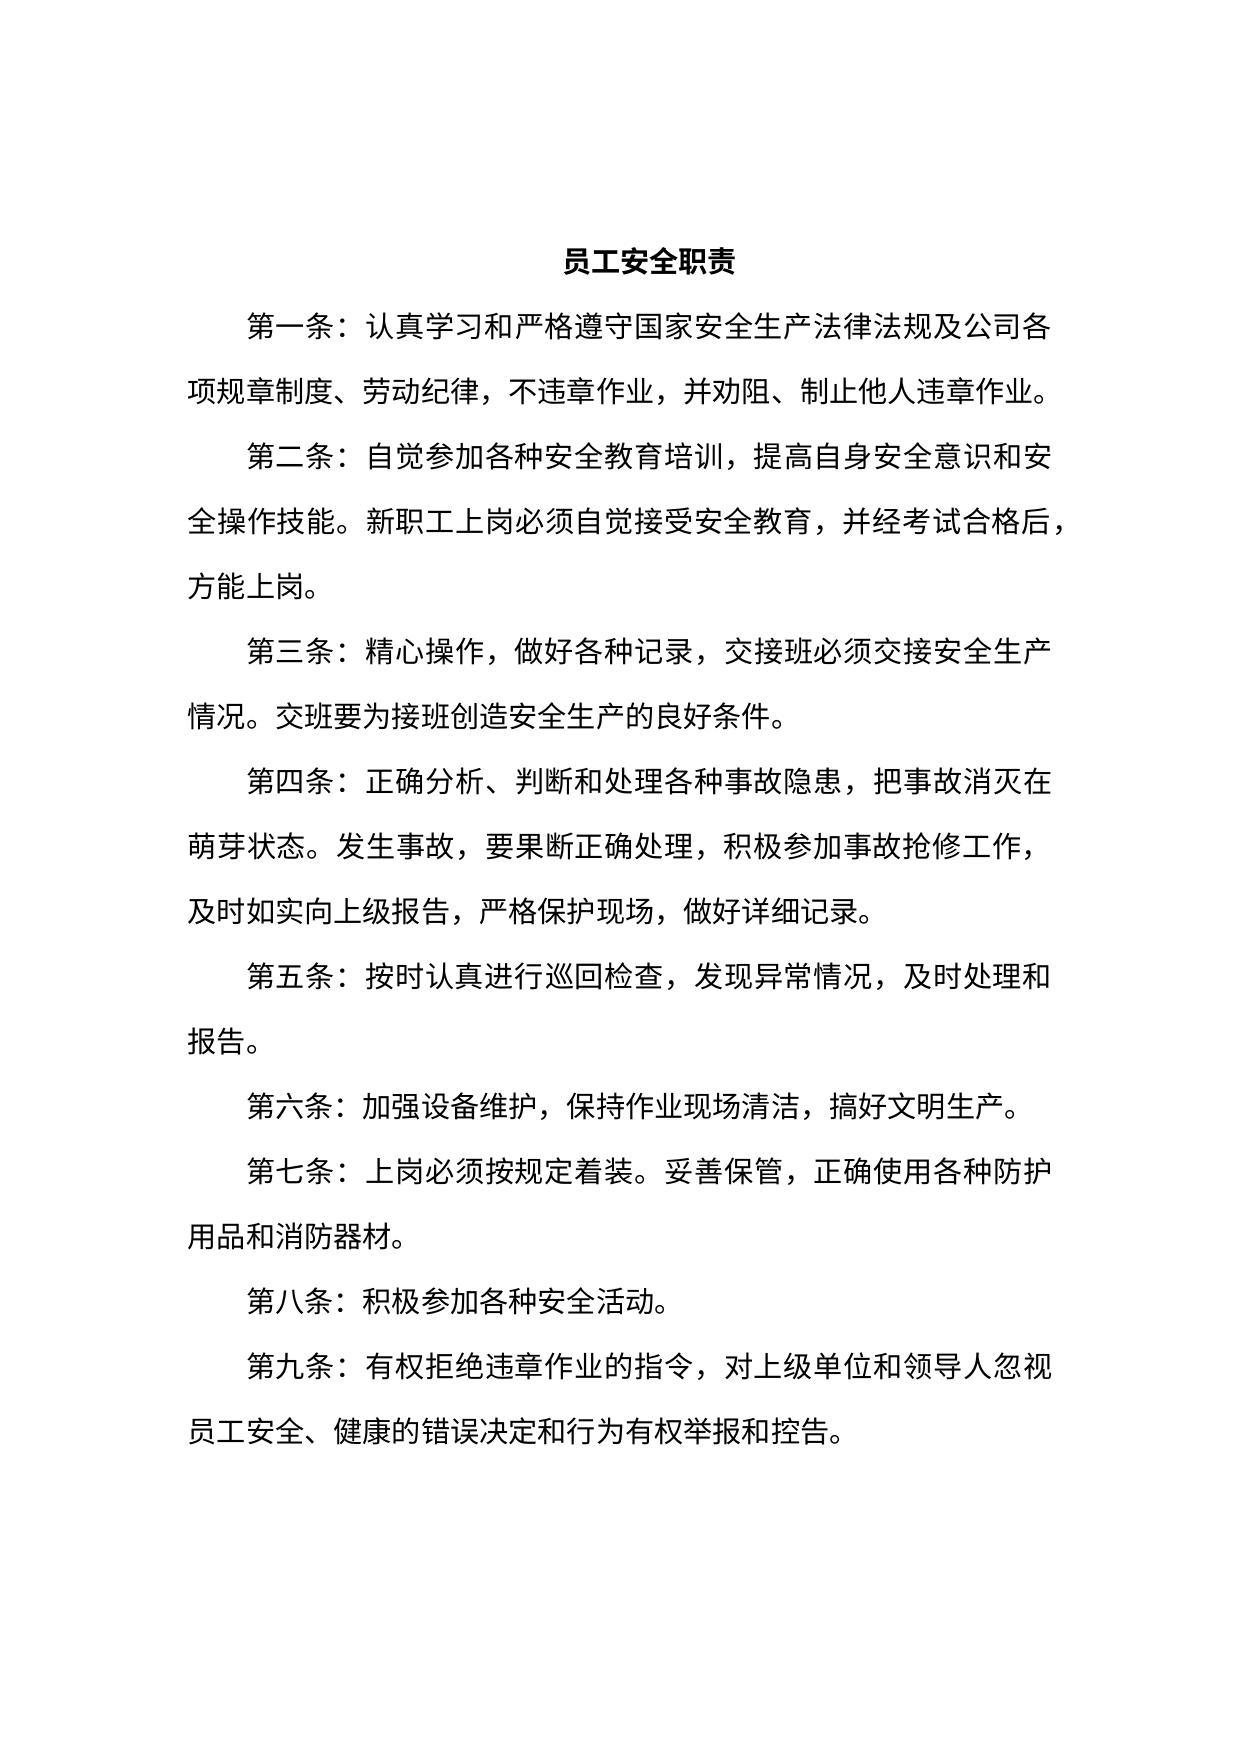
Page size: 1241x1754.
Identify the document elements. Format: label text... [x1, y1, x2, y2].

text 第九条：有权拒绝违章作业的指令，对上级单位和领导人忽视员工安全、健康的错误决定和行为有权举报和控告。 [187, 1332, 1053, 1462]
text 第四条：正确分析、判断和处理各种事故隐患，把事故消灭在萌芽状态。发生事故，要果断正确处理，积极参加事故抢修工作，及时如实向上级报告，严格保护现场，做好详细记录。 [187, 747, 1053, 942]
text 第八条：积极参加各种安全活动。 [187, 1267, 1053, 1332]
text 第五条：按时认真进行巡回检查，发现异常情况，及时处理和报告。 [187, 942, 1053, 1072]
text 第三条：精心操作，做好各种记录，交接班必须交接安全生产情况。交班要为接班创造安全生产的良好条件。 [187, 617, 1053, 747]
text 员工安全职责 [187, 227, 1053, 292]
text 第二条：自觉参加各种安全教育培训，提高自身安全意识和安全操作技能。新职工上岗必须自觉接受安全教育，并经考试合格后，方能上岗。 [187, 422, 1053, 617]
text 第一条：认真学习和严格遵守国家安全生产法律法规及公司各项规章制度、劳动纪律，不违章作业，并劝阻、制止他人违章作业。 [187, 292, 1053, 422]
text 第七条：上岗必须按规定着装。妥善保管，正确使用各种防护用品和消防器材。 [187, 1137, 1053, 1267]
text 第六条：加强设备维护，保持作业现场清洁，搞好文明生产。 [187, 1072, 1053, 1137]
